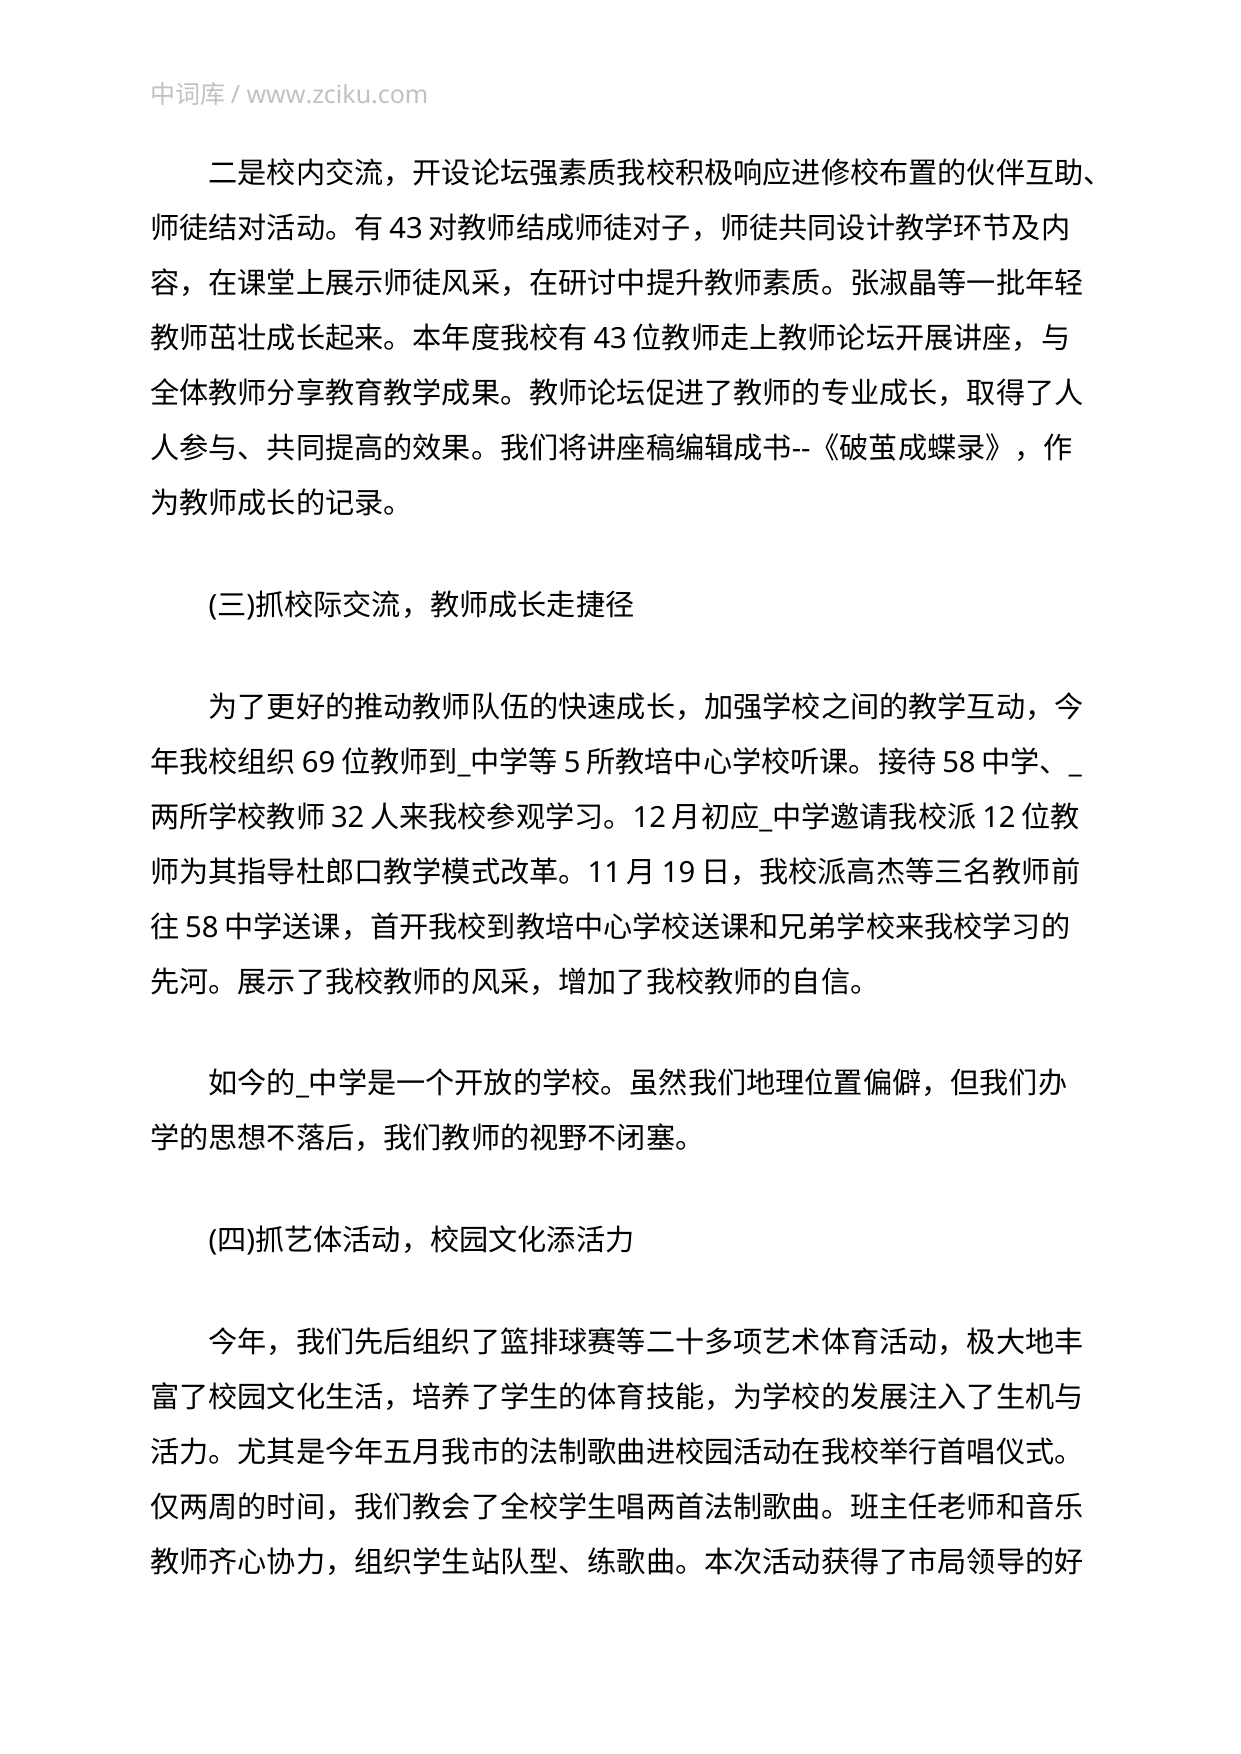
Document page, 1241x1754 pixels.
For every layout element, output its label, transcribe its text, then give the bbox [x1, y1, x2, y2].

text (三)抓校际交流，教师成长走捷径 [150, 581, 1090, 624]
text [150, 1319, 1090, 1581]
text (四)抓艺体活动，校园文化添活力 [150, 1217, 1090, 1259]
text 如今的_中学是一个开放的学校。虽然我们地理位置偏僻，但我们办学的思想不落后，我们教师的视野不闭塞。 [150, 1060, 1090, 1157]
text 为了更好的推动教师队伍的快速成长，加强学校之间的教学互动，今年我校组织69位教师到_中学等5所教培中心学校听课。接待58中学、_两所学校教师32人来我校参观学习。12月初应_中学邀请我校派12位教师为其指导杜郎口教学模式改革。11月19日，我校派高杰等三名教师前往58中学送课，首开我校到教培中心学校送课和兄弟学校来我校学习的先河。展示了我校教师的风采，增加了我校教师的自信。 [150, 683, 1090, 1001]
text 二是校内交流，开设论坛强素质我校积极响应进修校布置的伙伴互助、师徒结对活动。有43对教师结成师徒对子，师徒共同设计教学环节及内容，在课堂上展示师徒风采，在研讨中提升教师素质。张淑晶等一批年轻教师茁壮成长起来。本年度我校有43位教师走上教师论坛开展讲座，与全体教师分享教育教学成果。教师论坛促进了教师的专业成长，取得了人人参与、共同提高的效果。我们将讲座稿编辑成书--《破茧成蝶录》，作为教师成长的记录。 [150, 150, 1090, 522]
